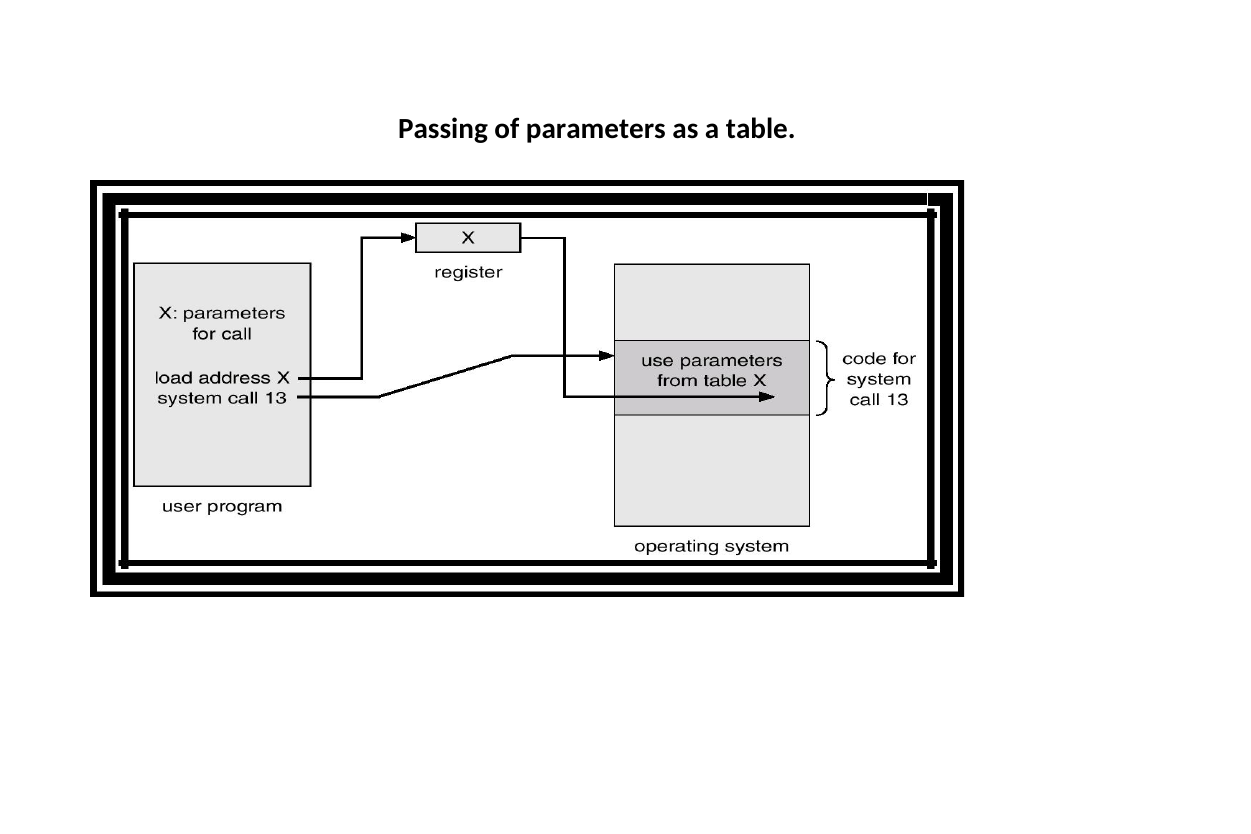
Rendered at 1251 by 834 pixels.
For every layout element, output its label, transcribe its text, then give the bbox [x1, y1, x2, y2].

text Passing of parameters as a table. [398, 111, 1210, 146]
picture [90, 180, 965, 597]
